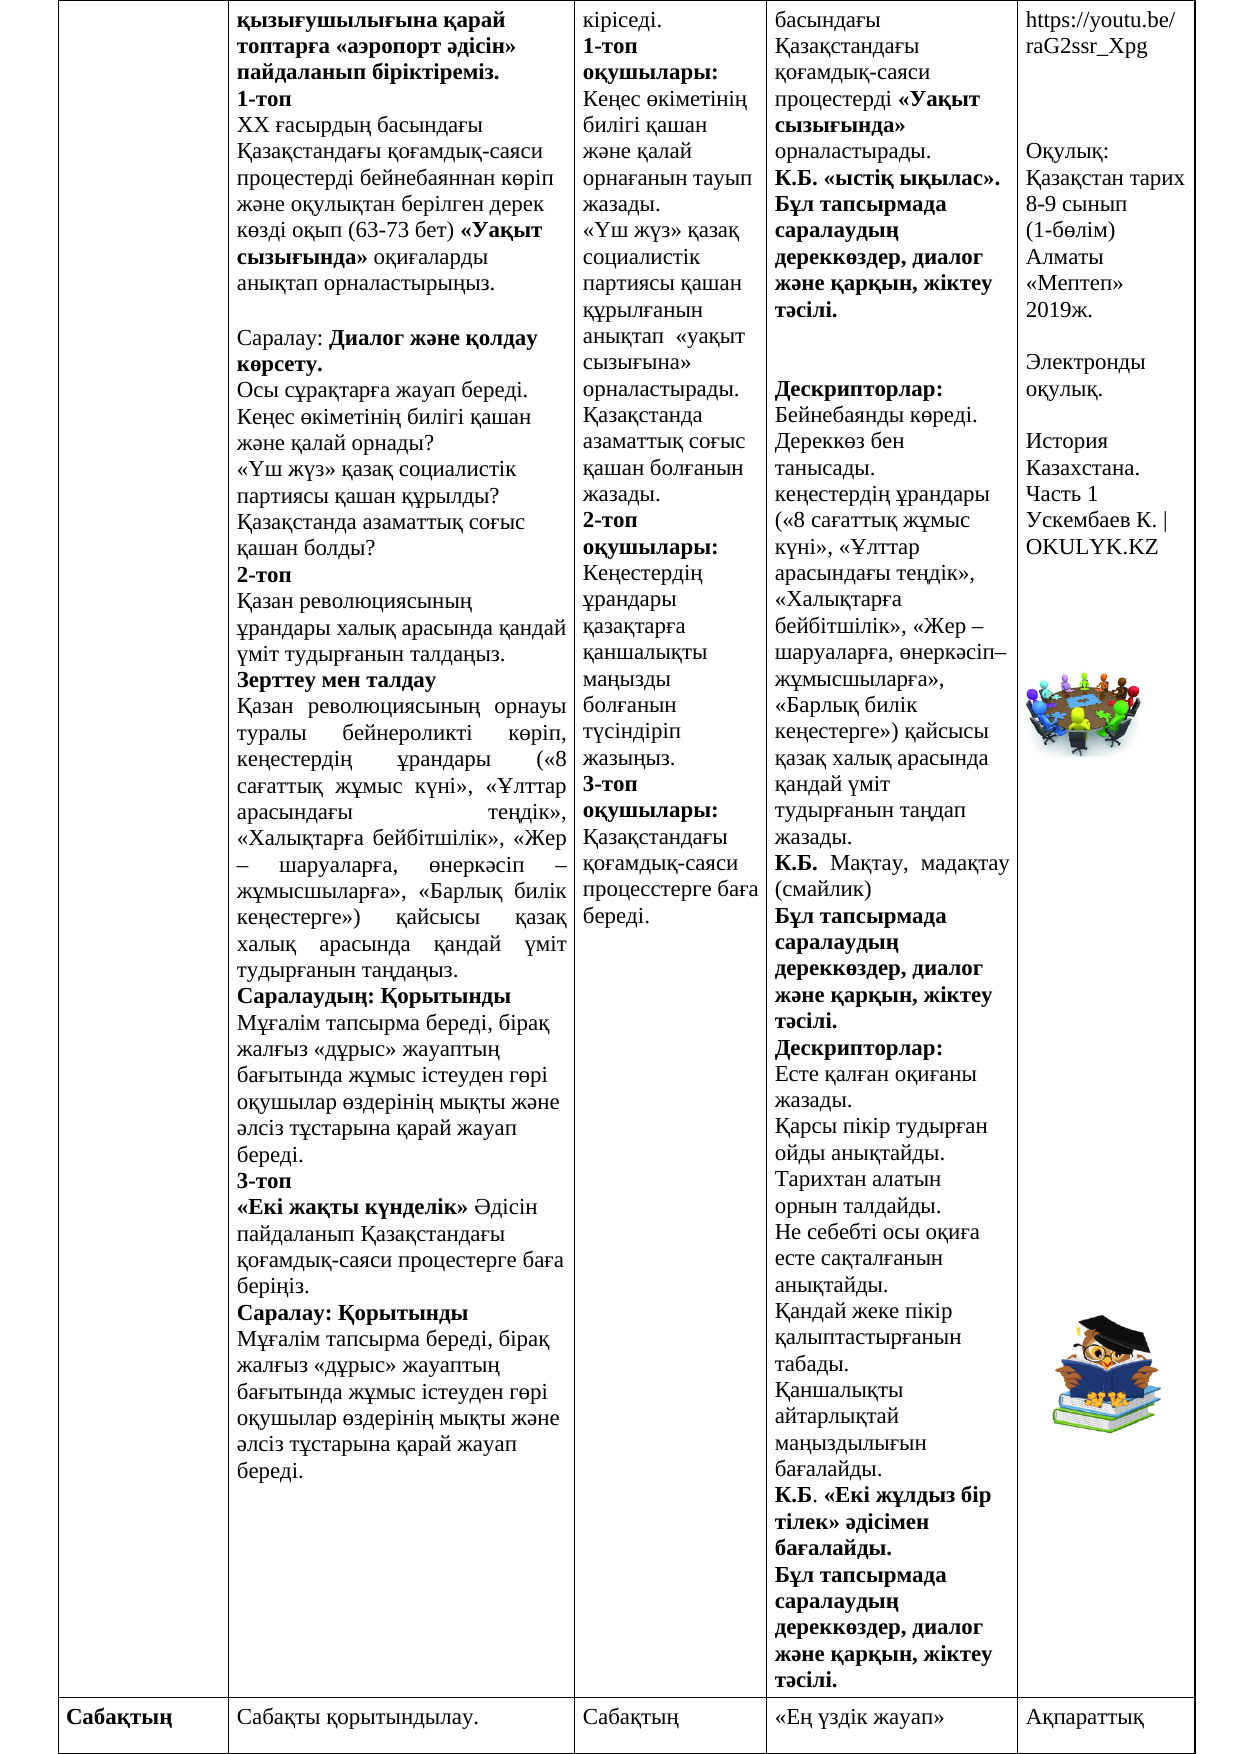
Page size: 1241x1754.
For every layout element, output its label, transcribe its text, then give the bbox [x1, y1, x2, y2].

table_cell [767, 1, 1017, 1697]
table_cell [229, 1698, 574, 1753]
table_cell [229, 1, 574, 1697]
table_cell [575, 1, 766, 1697]
picture [1025, 664, 1143, 759]
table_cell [575, 1698, 766, 1753]
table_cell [59, 1698, 228, 1753]
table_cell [59, 1, 228, 1697]
picture [1048, 1311, 1165, 1434]
table_cell «Ең үздік жауап» [767, 1698, 1017, 1753]
table_cell Ақпараттық карточка [1018, 1698, 1194, 1753]
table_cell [1018, 1, 1194, 1697]
